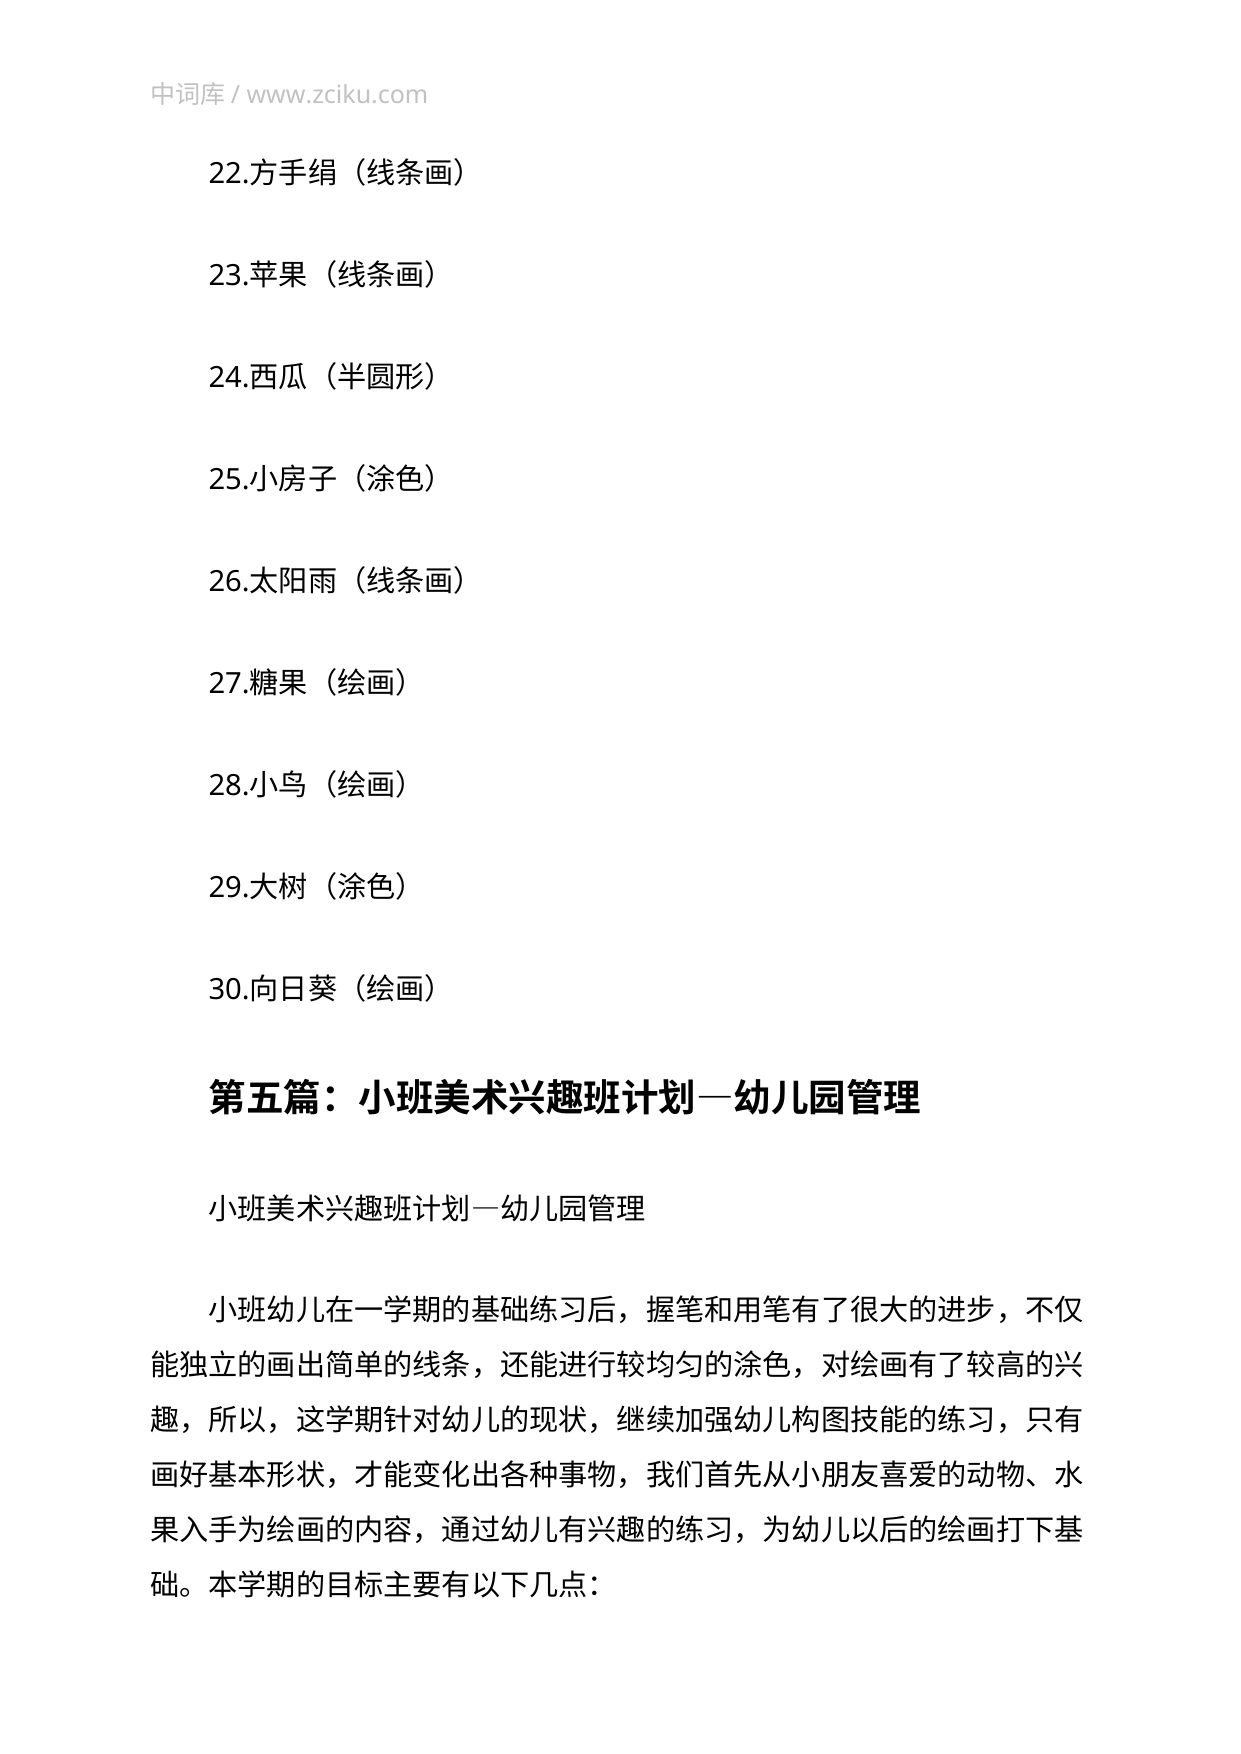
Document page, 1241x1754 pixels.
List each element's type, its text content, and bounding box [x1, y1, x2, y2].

text 26.太阳雨（线条画） [150, 558, 1090, 600]
text 30.向日葵（绘画） [150, 966, 1090, 1008]
text 小班美术兴趣班计划—幼儿园管理 [150, 1185, 1090, 1227]
text 27.糖果（绘画） [150, 660, 1090, 702]
text 22.方手绢（线条画） [150, 150, 1090, 192]
text 29.大树（涂色） [150, 864, 1090, 906]
text 24.西瓜（半圆形） [150, 354, 1090, 396]
text 第五篇：小班美术兴趣班计划—幼儿园管理 [150, 1068, 1090, 1122]
text 25.小房子（涂色） [150, 456, 1090, 498]
text 23.苹果（线条画） [150, 252, 1090, 294]
text 28.小鸟（绘画） [150, 762, 1090, 804]
text 小班幼儿在一学期的基础练习后，握笔和用笔有了很大的进步，不仅能独立的画出简单的线条，还能进行较均匀的涂色，对绘画有了较高的兴趣，所以，这学期针对幼儿的现状，继续加强幼儿构图技能的练习，只有画好基本形状，才能变化出各种事物，我们首先从小朋友喜爱的动物、水果入手为绘画的内容，通过幼儿有兴趣的练习，为幼儿以后的绘画打下基础。本学期的目标主要有以下几点： [150, 1287, 1090, 1604]
